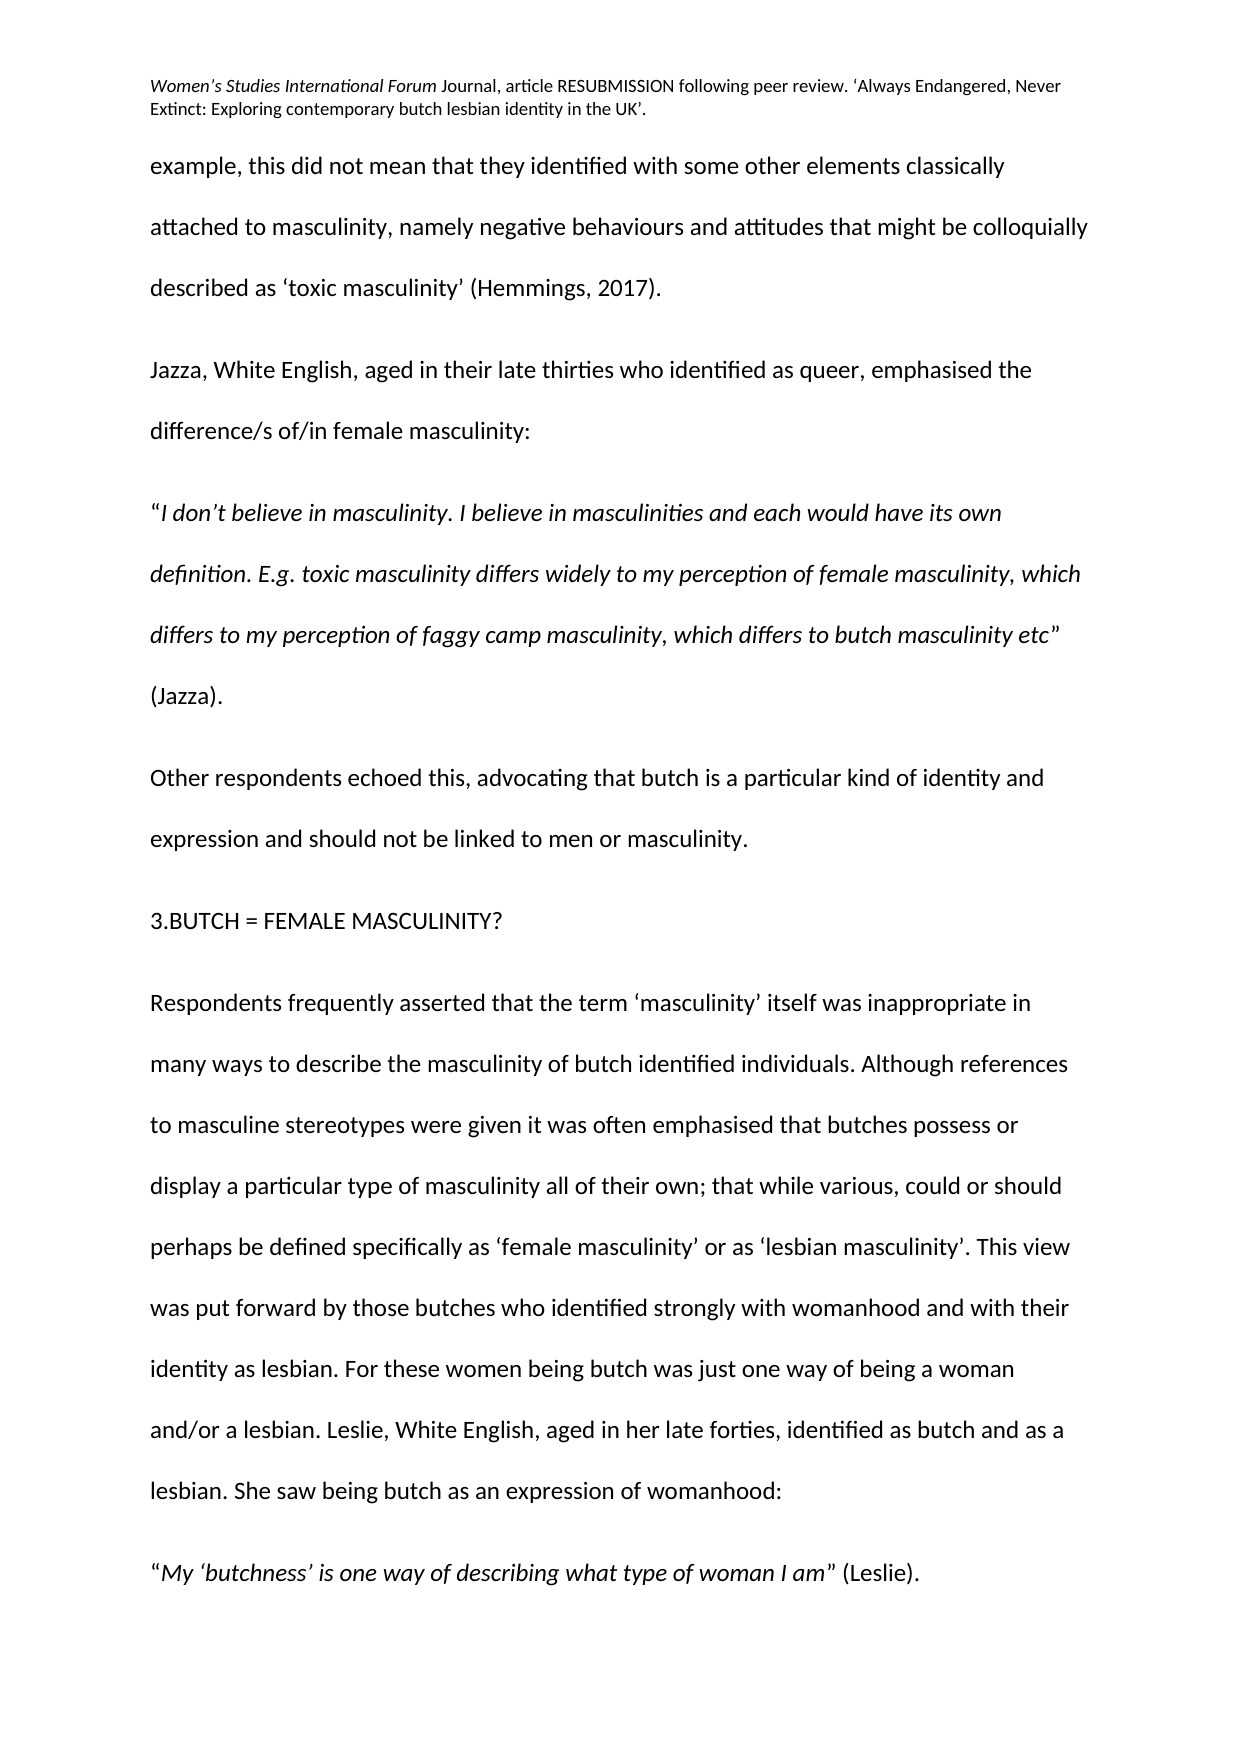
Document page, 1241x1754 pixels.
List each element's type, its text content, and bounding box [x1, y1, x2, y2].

text 3.BUTCH = FEMALE MASCULINITY? [150, 905, 1090, 935]
text Respondents frequently asserted that the term ‘masculinity’ itself was inappropriate in many ways to describe the masculinity of butch identified individuals. Although references to masculine stereotypes were given it was often emphasised that butches possess or display a particular type of masculinity all of their own; that while various, could or should perhaps be defined specifically as ‘female masculinity’ or as ‘lesbian masculinity’. This view was put forward by those butches who identified strongly with womanhood and with their identity as lesbian. For these women being butch was just one way of being a woman and/or a lesbian. Leslie, White English, aged in her late forties, identified as butch and as a lesbian. She saw being butch as an expression of womanhood: [150, 987, 1090, 1506]
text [150, 150, 1090, 303]
text Other respondents echoed this, advocating that butch is a particular kind of identity and expression and should not be linked to men or masculinity. [150, 762, 1090, 853]
text “My ‘butchness’ is one way of describing what type of woman I am” (Leslie). [150, 1557, 1090, 1587]
text “I don’t believe in masculinity. I believe in masculinities and each would have its own definition. E.g. toxic masculinity differs widely to my perception of female masculinity, which differs to my perception of faggy camp masculinity, which differs to butch masculinity etc” (Jazza). [150, 497, 1090, 711]
text Jazza, White English, aged in their late thirties who identified as queer, emphasised the difference/s of/in female masculinity: [150, 354, 1090, 446]
